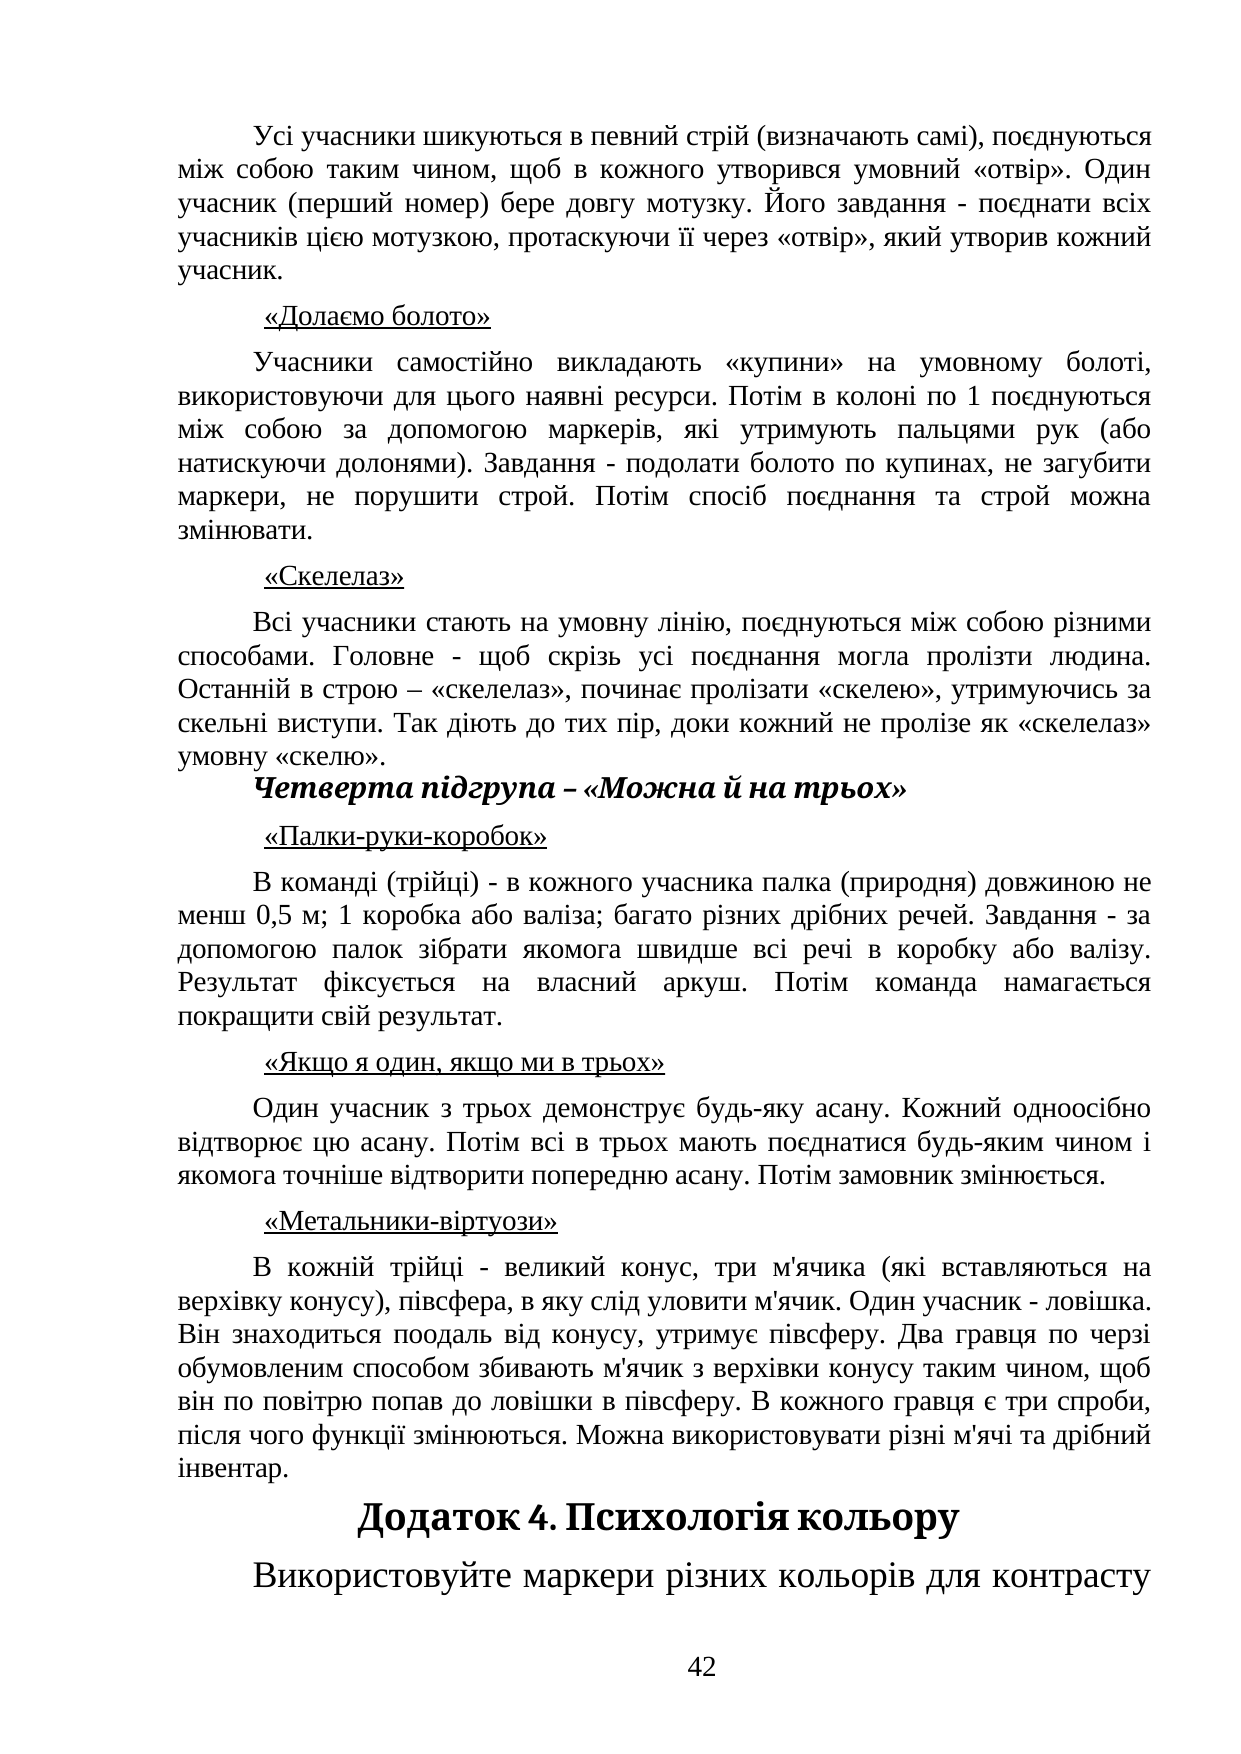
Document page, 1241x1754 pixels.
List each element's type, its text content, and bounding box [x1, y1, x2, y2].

text В кожній трійці - великий конус, три м'ячика (які вставляються на верхівку конусу), півсфера, в яку слід уловити м'ячик. Один учасник - ловішка. Він знаходиться поодаль від конусу, утримує півсферу. Два гравця по черзі обумовленим способом збивають м'ячик з верхівки конусу таким чином, щоб він по повітрю попав до ловішки в півсферу. В кожного гравця є три спроби, після чого функції змінюються. Можна використовувати різні м'ячі та дрібний інвентар. [177, 1249, 1152, 1484]
text Усі учасники шикуються в певний стрій (визначають самі), поєднуються між собою таким чином, щоб в кожного утворився умовний «отвір». Один учасник (перший номер) бере довгу мотузку. Його завдання - поєднати всіх учасників цією мотузкою, протаскуючи її через «отвір», який утворив кожний учасник. [177, 118, 1152, 286]
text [177, 1552, 1152, 1595]
text Один учасник з трьох демонструє будь-яку асану. Кожний одноосібно відтворює цю асану. Потім всі в трьох мають поєднатися будь-яким чином і якомога точніше відтворити попередню асану. Потім замовник змінюється. [177, 1090, 1152, 1191]
subtitle «Палки-руки-коробок» [189, 818, 1152, 851]
text Учасники самостійно викладають «купини» на умовному болоті, використовуючи для цього наявні ресурси. Потім в колоні по 1 поєднуються між собою за допомогою маркерів, які утримують пальцями рук (або натискуючи долонями). Завдання - подолати болото по купинах, не загубити маркери, не порушити строй. Потім спосіб поєднання та строй можна змінювати. [177, 344, 1152, 546]
subtitle «Метальники-віртуози» [189, 1203, 1152, 1237]
subtitle Четверта підгрупа – «Можна й на трьох» [177, 772, 1152, 805]
subtitle «Долаємо болото» [189, 298, 1152, 332]
subtitle «Якщо я один, якщо ми в трьох» [189, 1044, 1152, 1078]
subtitle Додаток 4. Психологія кольору [177, 1497, 1140, 1540]
text В команді (трійці) - в кожного учасника палка (природня) довжиною не менш 0,5 м; 1 коробка або валіза; багато різних дрібних речей. Завдання - за допомогою палок зібрати якомога швидше всі речі в коробку або валізу. Результат фіксується на власний аркуш. Потім команда намагається покращити свій результат. [177, 864, 1152, 1032]
subtitle «Скелелаз» [189, 558, 1152, 592]
text Всі учасники стають на умовну лінію, поєднуються між собою різними способами. Головне - щоб скрізь усі поєднання могла пролізти людина. Останній в строю – «скелелаз», починає пролізати «скелею», утримуючись за скельні виступи. Так діють до тих пір, доки кожний не пролізе як «скелелаз» умовну «скелю». [177, 604, 1152, 772]
